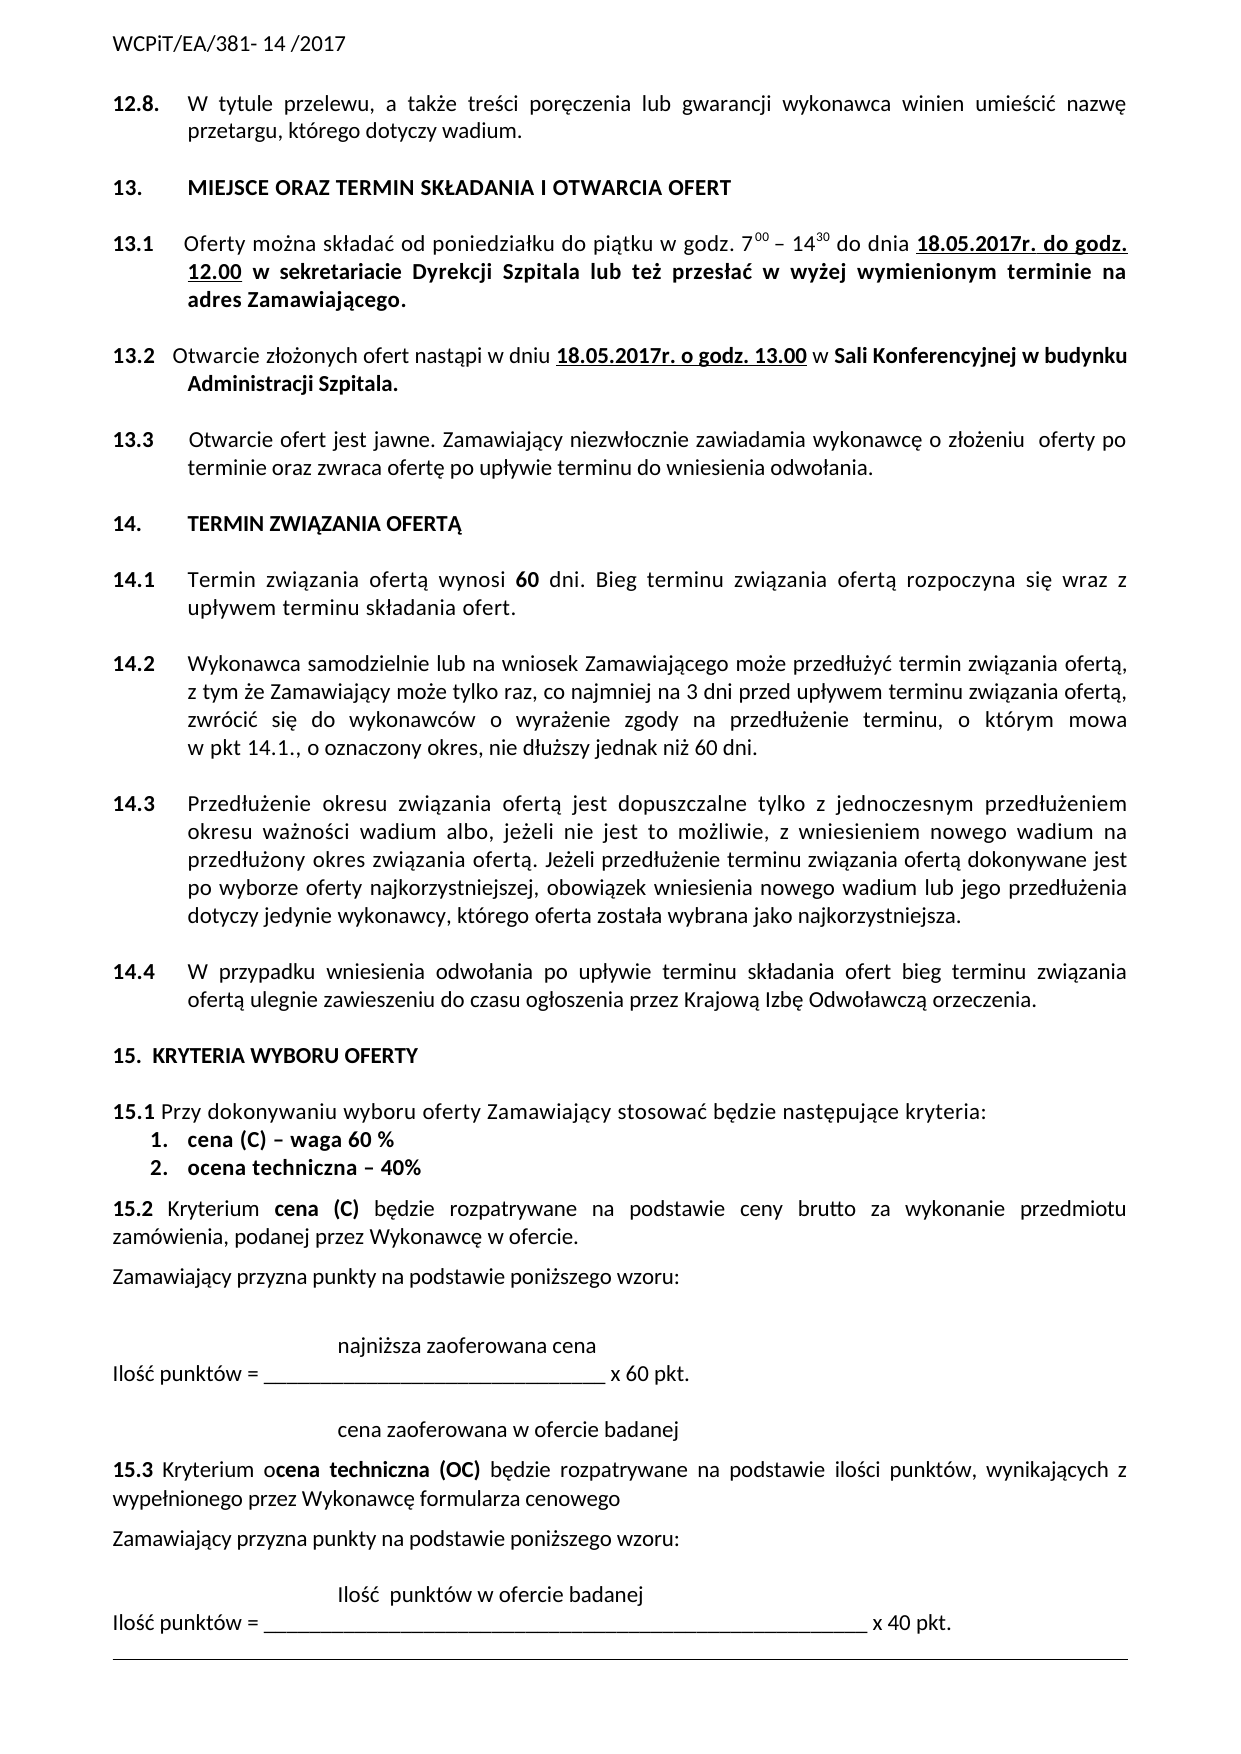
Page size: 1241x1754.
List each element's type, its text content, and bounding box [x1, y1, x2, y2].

text 15. KRYTERIA WYBORU OFERTY [112, 1041, 1128, 1069]
text 14. TERMIN ZWIĄZANIA OFERTĄ [112, 509, 1128, 537]
list Wykonawca samodzielnie lub na wniosek Zamawiającego może przedłużyć termin związania ofertą, z tym że Zamawiający może tylko raz, co najmniej na 3 dni przed upływem terminu związania ofertą, zwrócić się do wykonawców o wyrażenie zgody na przedłużenie terminu, o którym mowa w pkt 14.1., o oznaczony okres, nie dłuższy jednak niż 60 dni. [112, 649, 1128, 761]
text 13. MIEJSCE ORAZ TERMIN SKŁADANIA I OTWARCIA OFERT [112, 173, 1128, 201]
text 15.1 Przy dokonywaniu wyboru oferty Zamawiający stosować będzie następujące kryteria: [112, 1097, 1128, 1125]
list W tytule przelewu, a także treści poręczenia lub gwarancji wykonawca winien umieścić nazwę przetargu, którego dotyczy wadium. [112, 89, 1128, 145]
list Przedłużenie okresu związania ofertą jest dopuszczalne tylko z jednoczesnym przedłużeniem okresu ważności wadium albo, jeżeli nie jest to możliwie, z wniesieniem nowego wadium na przedłużony okres związania ofertą. Jeżeli przedłużenie terminu związania ofertą dokonywane jest po wyborze oferty najkorzystniejszej, obowiązek wniesienia nowego wadium lub jego przedłużenia dotyczy jedynie wykonawcy, którego oferta została wybrana jako najkorzystniejsza. [112, 789, 1128, 929]
text 13.2 Otwarcie złożonych ofert nastąpi w dniu 18.05.2017r. o godz. 13.00 w Sali Konferencyjnej w budynku Administracji Szpitala. [112, 341, 1128, 397]
text najniższa zaoferowana cena [335, 1331, 1128, 1359]
text 13.3 Otwarcie ofert jest jawne. Zamawiający niezwłocznie zawiadamia wykonawcę o złożeniu oferty po terminie oraz zwraca ofertę po upływie terminu do wniesienia odwołania. [112, 425, 1128, 481]
text Zamawiający przyzna punkty na podstawie poniższego wzoru: [112, 1262, 1128, 1291]
list ocena techniczna – 40% [150, 1153, 1128, 1181]
list Termin związania ofertą wynosi 60 dni. Bieg terminu związania ofertą rozpoczyna się wraz z upływem terminu składania ofert. [112, 565, 1128, 621]
text Zamawiający przyzna punkty na podstawie poniższego wzoru: [112, 1524, 1128, 1552]
text Ilość punktów = ______________________________ x 60 pkt. [112, 1359, 1128, 1387]
list W przypadku wniesienia odwołania po upływie terminu składania ofert bieg terminu związania ofertą ulegnie zawieszeniu do czasu ogłoszenia przez Krajową Izbę Odwoławczą orzeczenia. [112, 957, 1128, 1013]
text 13.1 Oferty można składać od poniedziałku do piątku w godz. 700 – 1430 do dnia 18.05.2017r. do godz. 12.00 w sekretariacie Dyrekcji Szpitala lub też przesłać w wyżej wymienionym terminie na adres Zamawiającego. [112, 229, 1128, 313]
text Ilość punktów w ofercie badanej [264, 1580, 1128, 1608]
text cena zaoferowana w ofercie badanej [264, 1415, 1128, 1443]
text Ilość punktów = _____________________________________________________ x 40 pkt. [112, 1608, 1128, 1636]
text 15.2 Kryterium cena (C) będzie rozpatrywane na podstawie ceny brutto za wykonanie przedmiotu zamówienia, podanej przez Wykonawcę w ofercie. [112, 1194, 1128, 1250]
list cena (C) – waga 60 % [150, 1125, 1128, 1153]
text 15.3 Kryterium ocena techniczna (OC) będzie rozpatrywane na podstawie ilości punktów, wynikających z wypełnionego przez Wykonawcę formularza cenowego [112, 1456, 1128, 1512]
